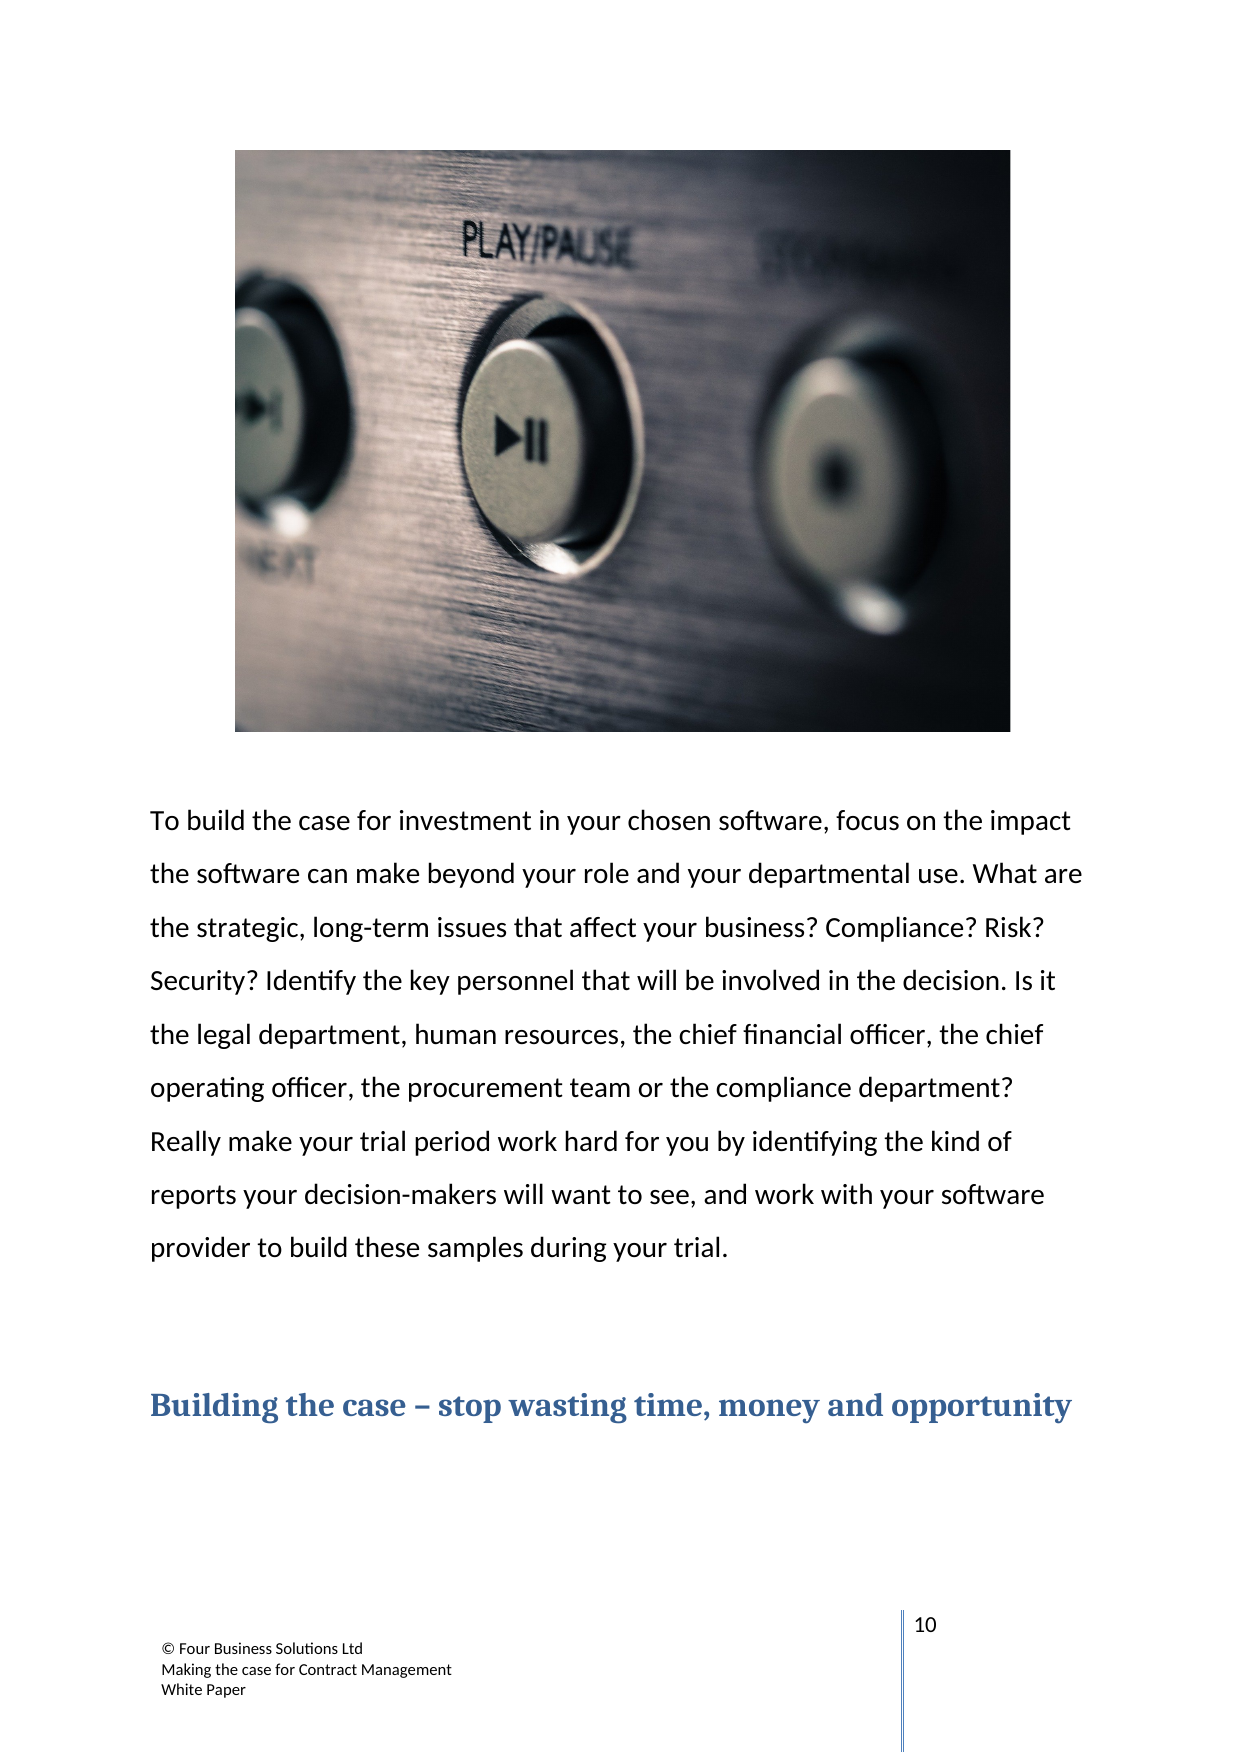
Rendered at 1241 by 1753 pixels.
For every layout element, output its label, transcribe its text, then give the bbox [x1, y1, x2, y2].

picture [235, 150, 1011, 732]
subtitle Building the case – stop wasting time, money and opportunity [150, 1386, 1090, 1425]
text To build the case for investment in your chosen software, focus on the impact the software can make beyond your role and your departmental use. What are the strategic, long-term issues that affect your business? Compliance? Risk? Security? Identify the key personnel that will be involved in the decision. Is it the legal department, human resources, the chief financial officer, the chief operating officer, the procurement team or the compliance department? Really make your trial period work hard for you by identifying the kind of reports your decision-makers will want to see, and work with your software provider to build these samples during your trial. [150, 802, 1090, 1265]
